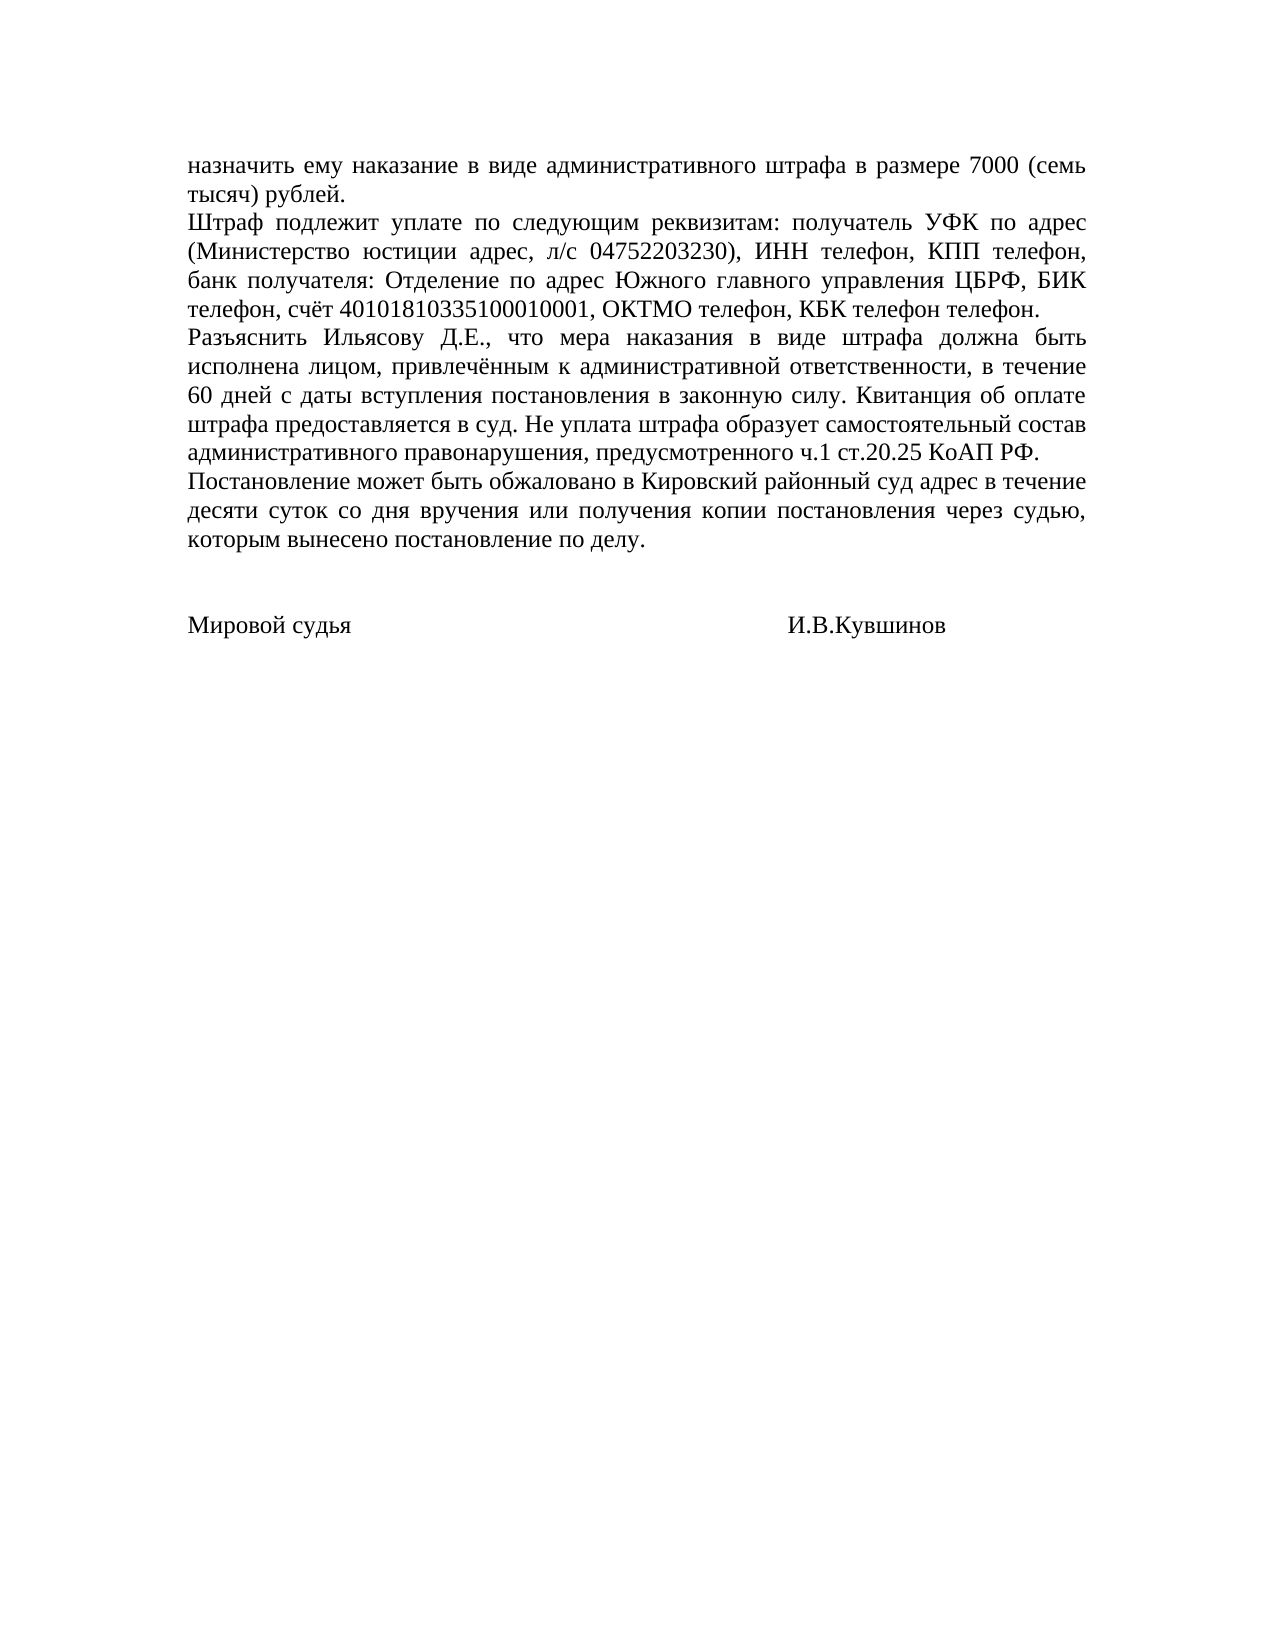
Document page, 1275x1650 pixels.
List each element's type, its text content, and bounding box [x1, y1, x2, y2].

text Разъяснить Ильясову Д.Е., что мера наказания в виде штрафа должна быть исполнена лицом, привлечённым к административной ответственности, в течение 60 дней с даты вступления постановления в законную силу. Квитанция об оплате штрафа предоставляется в суд. Не уплата штрафа образует самостоятельный состав административного правонарушения, предусмотренного ч.1 ст.20.25 КоАП РФ. [187, 322, 1087, 466]
text Штраф подлежит уплате по следующим реквизитам: получатель УФК по адрес (Министерство юстиции адрес, л/с 04752203230), ИНН телефон, КПП телефон, банк получателя: Отделение по адрес Южного главного управления ЦБРФ, БИК телефон, счёт 40101810335100010001, ОКТМО телефон, КБК телефон телефон. [187, 207, 1087, 322]
text Мировой судья И.В.Кувшинов [187, 610, 1087, 639]
text Постановление может быть обжаловано в Кировский районный суд адрес в течение десяти суток со дня вручения или получения копии постановления через судью, которым вынесено постановление по делу. [187, 466, 1087, 552]
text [187, 150, 1087, 207]
